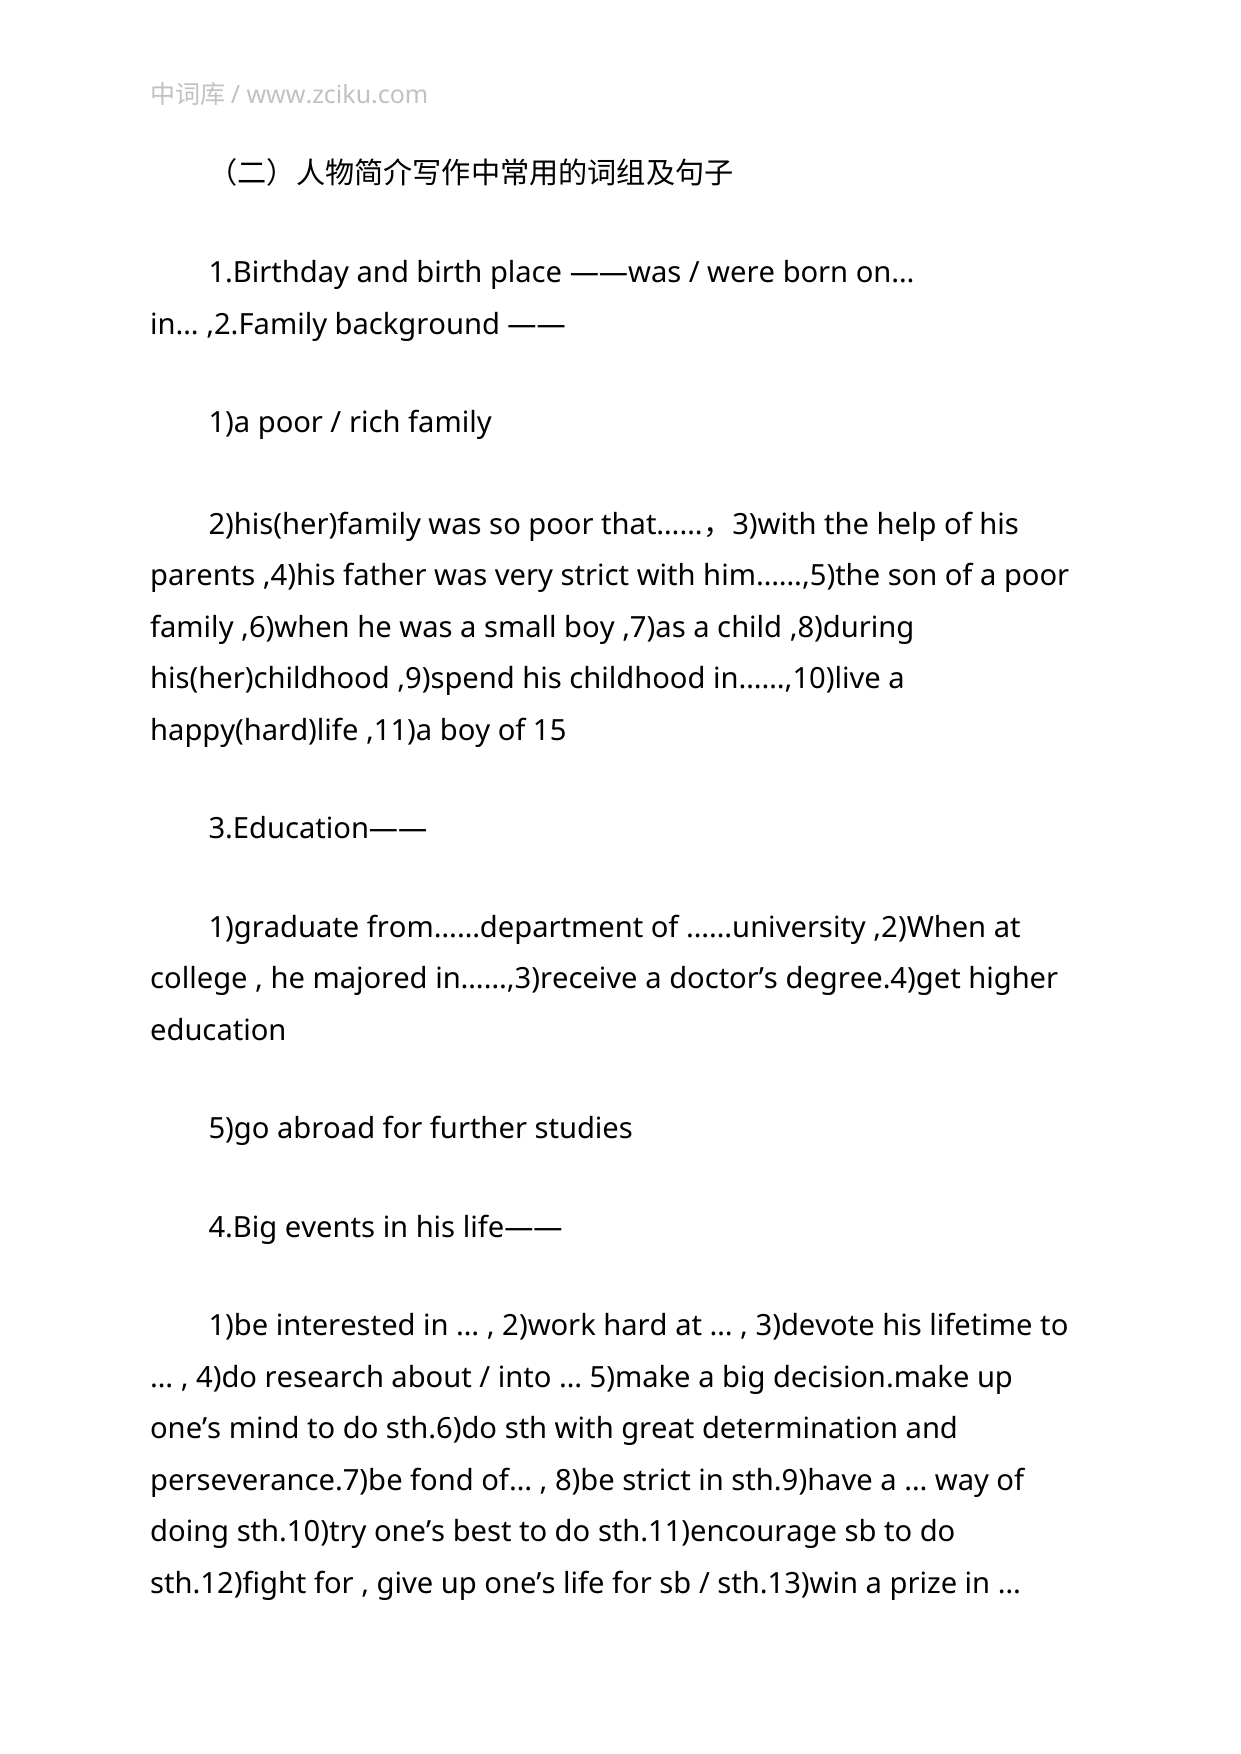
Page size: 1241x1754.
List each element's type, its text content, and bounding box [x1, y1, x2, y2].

text 1)a poor / rich family [150, 402, 1090, 441]
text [150, 1304, 1090, 1602]
text 1)graduate from……department of ……university ,2)When at college , he majored in……,3)receive a doctor’s degree.4)get higher education [150, 906, 1090, 1049]
text 2)his(her)family was so poor that……，3)with the help of his parents ,4)his father was very strict with him……,5)the son of a poor family ,6)when he was a small boy ,7)as a child ,8)during his(her)childhood ,9)spend his childhood in……,10)live a happy(hard)life ,11)a boy of 15 [150, 500, 1090, 749]
text 3.Education—— [150, 808, 1090, 847]
text 1.Birthday and birth place ——was / were born on…in… ,2.Family background —— [150, 252, 1090, 343]
text 4.Big events in his life—— [150, 1206, 1090, 1246]
text 5)go abroad for further studies [150, 1108, 1090, 1147]
text （二）人物简介写作中常用的词组及句子 [150, 150, 1090, 192]
